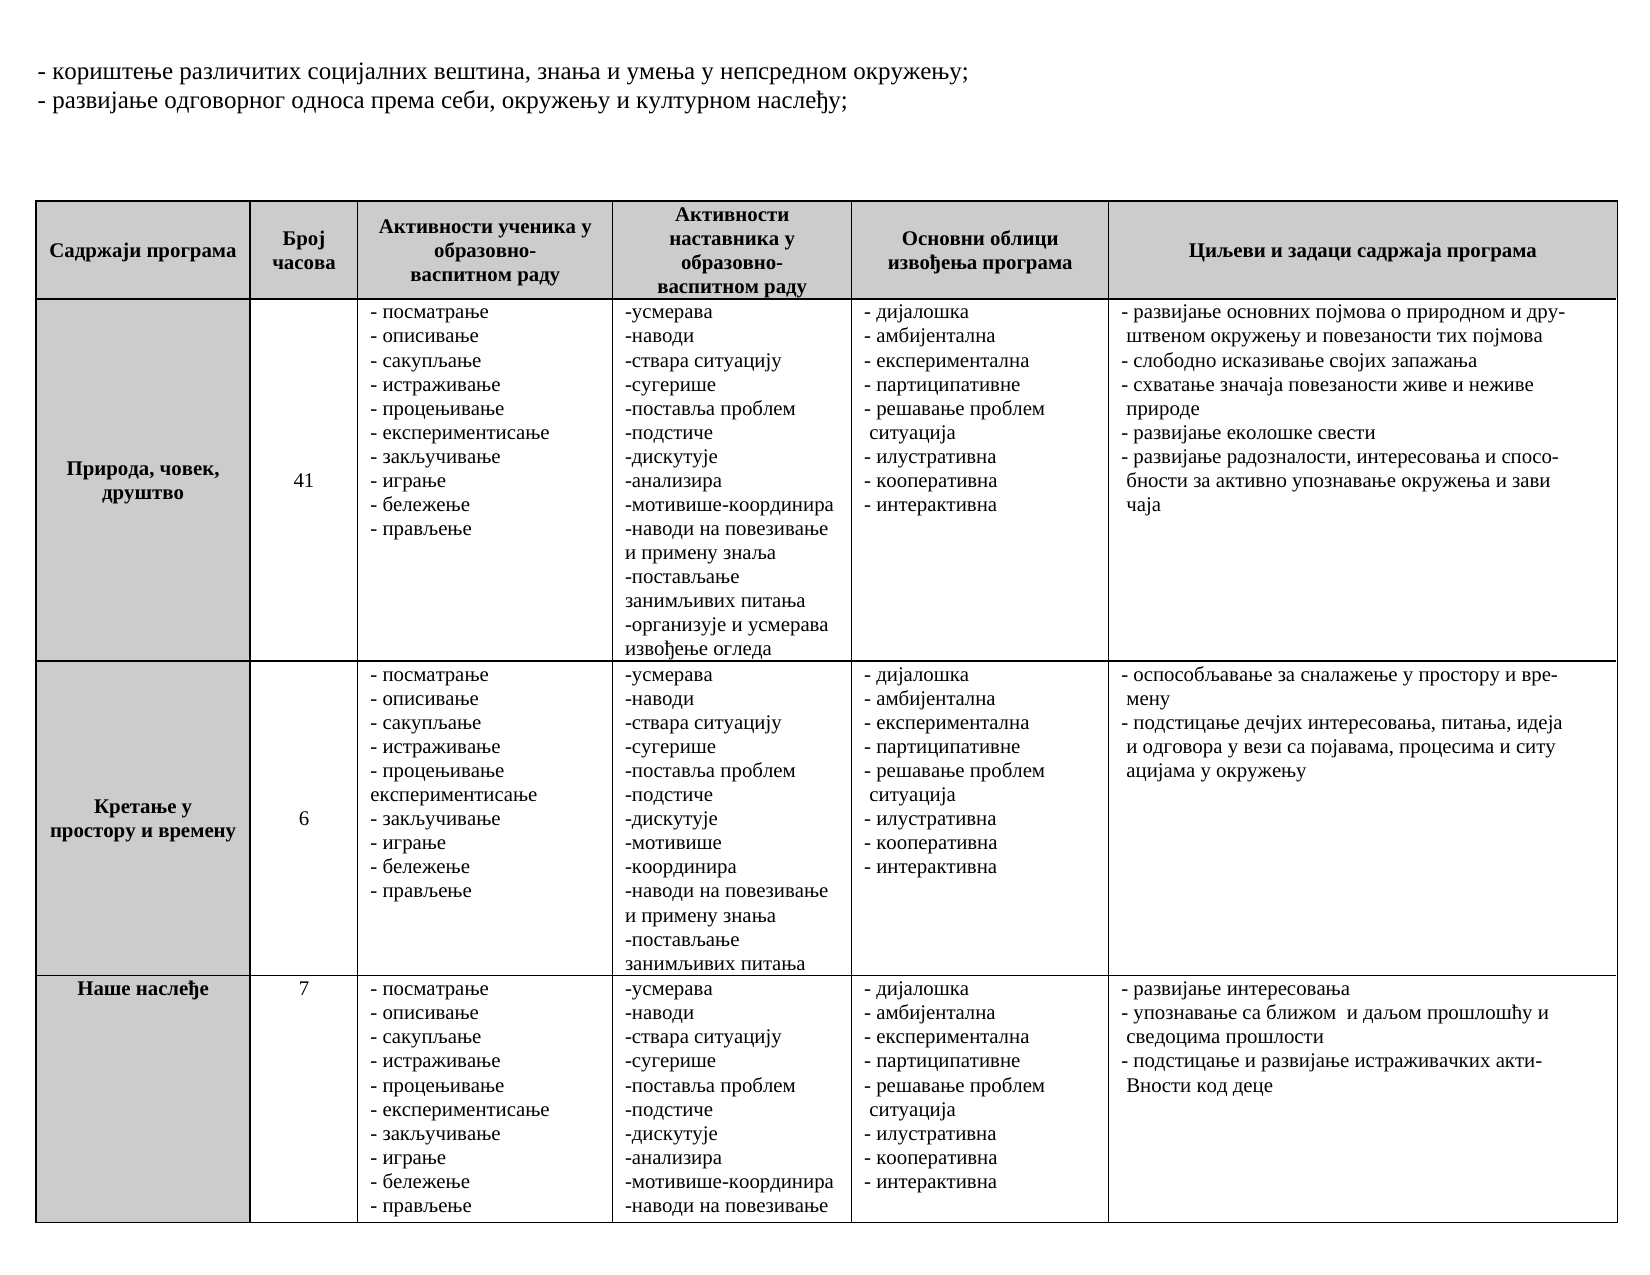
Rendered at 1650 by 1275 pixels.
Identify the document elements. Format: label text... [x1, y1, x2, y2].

table_header Основни облици извођења програма [852, 202, 1108, 298]
table_cell Наше наслеђе [37, 976, 249, 1222]
text - кориштење различитих социјалних вештина, знања и умења у непсредном окружењу; [37, 56, 1594, 85]
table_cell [358, 976, 612, 1222]
table_header Број часова [251, 202, 357, 298]
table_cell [1109, 975, 1617, 1222]
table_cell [852, 976, 1108, 1222]
table_cell -усмерава -наводи -ствара ситуацију -сугерише -поставља проблем -подстиче -дискутује -анализира -мотивише-координира -наводи на повезивање и примену знаља -постављање занимљивих питања -организује и усмерава извођење огледа [613, 300, 851, 660]
table_cell -усмерава -наводи -ствара ситуацију -сугерише -поставља проблем -подстиче -дискутује -мотивише -координира -наводи на повезивање и примену знања -постављање занимљивих питања [613, 662, 851, 975]
table_cell - посматрање - описивање - сакупљање - истраживање - процењивање експериментисање - закључивање - играње - бележење - прављење [358, 662, 612, 975]
table_header Садржаји програма [37, 202, 249, 298]
table_cell 41 [251, 300, 357, 660]
table_cell - дијалошка - амбијентална - експериментална - партиципативне - решавање проблем ситуација - илустративна - кооперативна - интерактивна [852, 662, 1108, 975]
table_header Активности ученика у образовно- васпитном раду [358, 202, 612, 298]
table_cell - оспособљавање за сналажење у простору и вре- мену - подстицање дечјих интересовања, питања, идеја и одговора у вези са појавама, процесима и ситу ацијама у окружењу [1109, 660, 1617, 975]
table_cell - посматрање - описивање - сакупљање - истраживање - процењивање - експериментисање - закључивање - играње - бележење - прављење [358, 300, 612, 660]
table_cell 6 [251, 662, 357, 975]
text - развијање одговорног односа према себи, окружењу и културном наслеђу; [37, 85, 1594, 114]
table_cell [613, 976, 851, 1222]
table_cell Природа, човек, друштво [37, 300, 249, 660]
table_cell Кретање у простору и времену [37, 662, 249, 975]
table_cell - развијање основних појмова о природном и дру- штвеном окружењу и повезаности тих појмова - слободно исказивање својих запажања - схватање значаја повезаности живе и неживе природе - развијање еколошке свести - развијање радозналости, интересовања и спосо- бности за активно упознавање окружења и зави чаја [1109, 298, 1617, 660]
table_header Активности наставника у образовно- васпитном раду [613, 202, 851, 298]
table_header Циљеви и задаци садржаја програма [1109, 202, 1617, 298]
table_cell 7 [251, 976, 357, 1222]
table_cell - дијалошка - амбијентална - експериментална - партиципативне - решавање проблем ситуација - илустративна - кооперативна - интерактивна [852, 300, 1108, 660]
